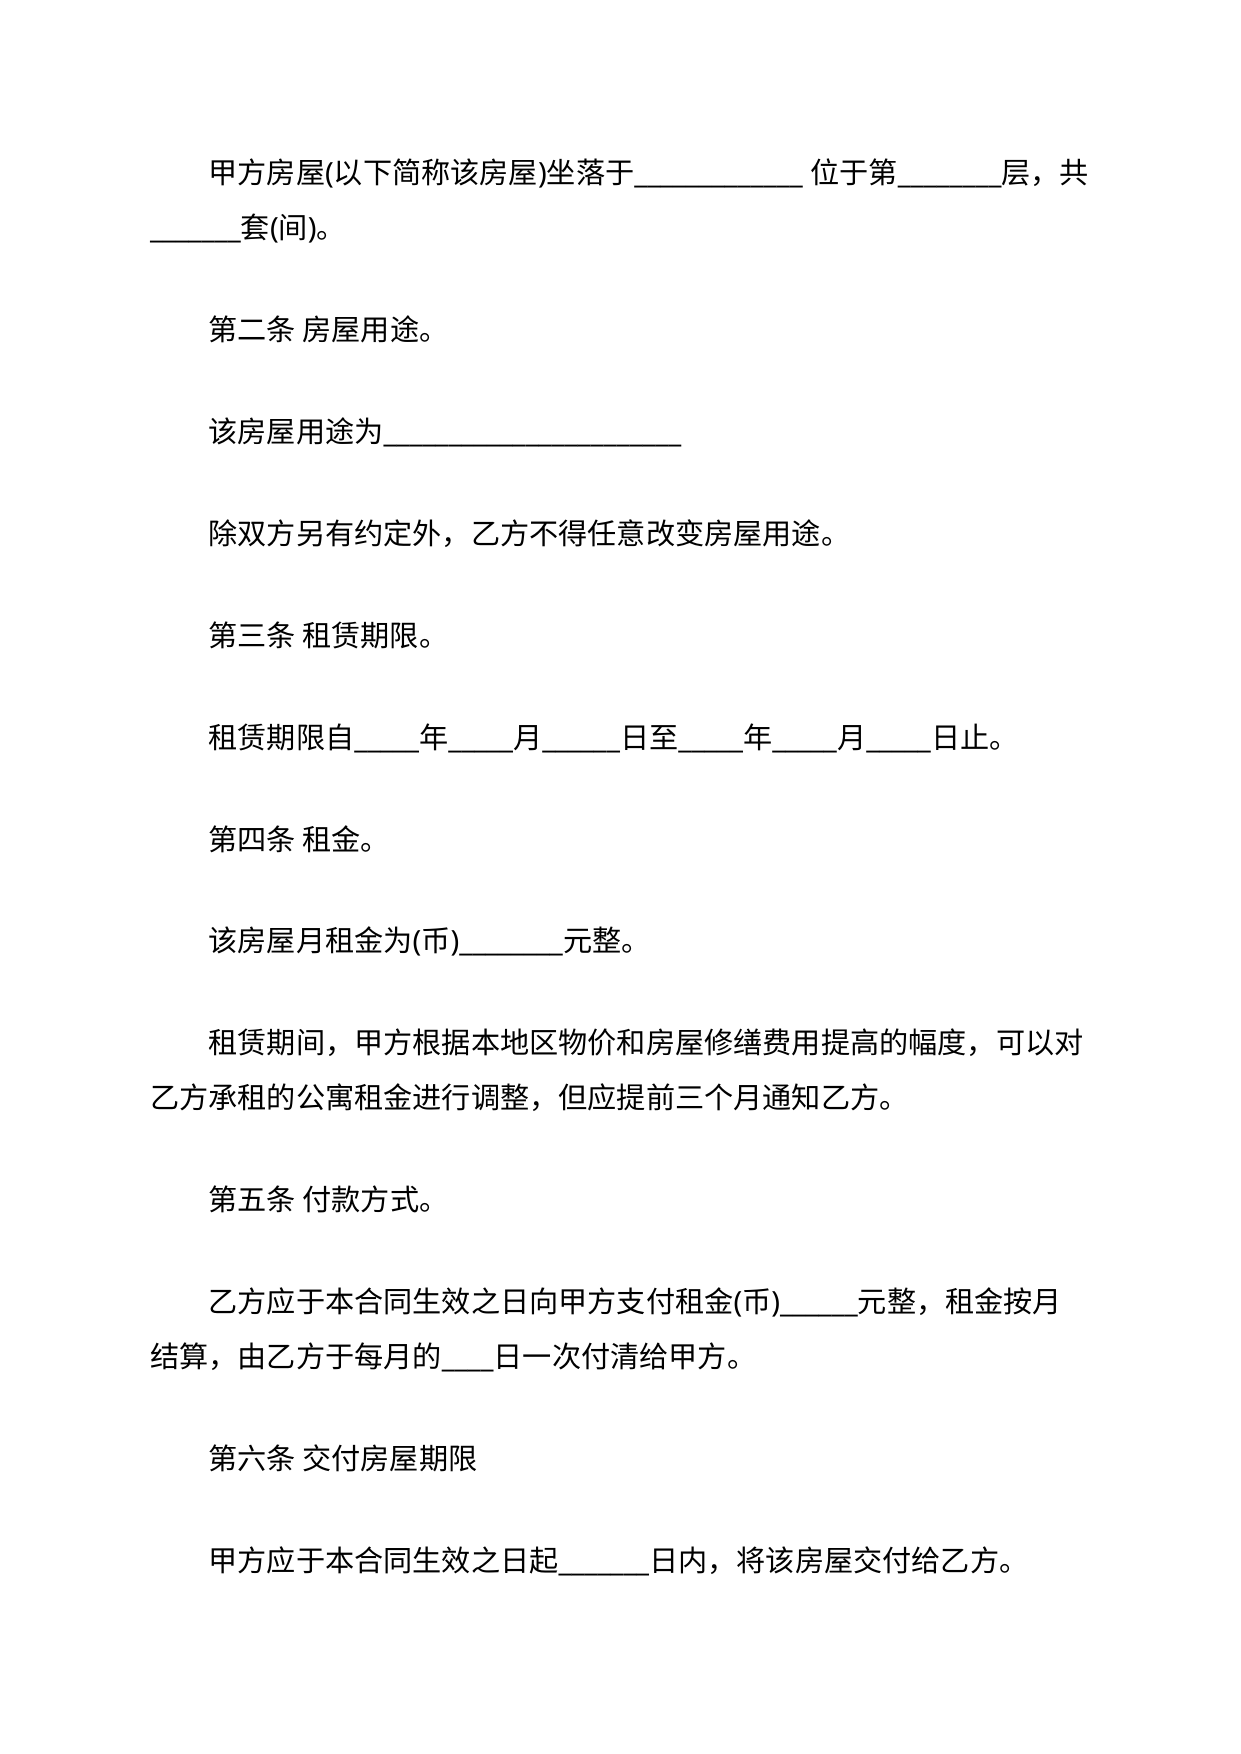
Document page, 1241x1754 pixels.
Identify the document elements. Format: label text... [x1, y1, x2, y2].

text 乙方应于本合同生效之日向甲方支付租金(币)______元整，租金按月结算，由乙方于每月的____日一次付清给甲方。 [150, 1278, 1090, 1376]
text 租赁期间，甲方根据本地区物价和房屋修缮费用提高的幅度，可以对乙方承租的公寓租金进行调整，但应提前三个月通知乙方。 [150, 1020, 1090, 1117]
text 该房屋用途为_______________________ [150, 409, 1090, 451]
text 除双方另有约定外，乙方不得任意改变房屋用途。 [150, 511, 1090, 553]
text 第六条 交付房屋期限 [150, 1435, 1090, 1478]
text 租赁期限自_____年_____月______日至_____年_____月_____日止。 [150, 714, 1090, 757]
text 甲方应于本合同生效之日起_______日内，将该房屋交付给乙方。 [150, 1537, 1090, 1579]
text 甲方房屋(以下简称该房屋)坐落于_____________ 位于第________层，共_______套(间)。 [150, 150, 1090, 247]
text 第四条 租金。 [150, 816, 1090, 858]
text 第三条 租赁期限。 [150, 612, 1090, 655]
text 该房屋月租金为(币)________元整。 [150, 918, 1090, 960]
text 第二条 房屋用途。 [150, 307, 1090, 349]
text 第五条 付款方式。 [150, 1177, 1090, 1219]
